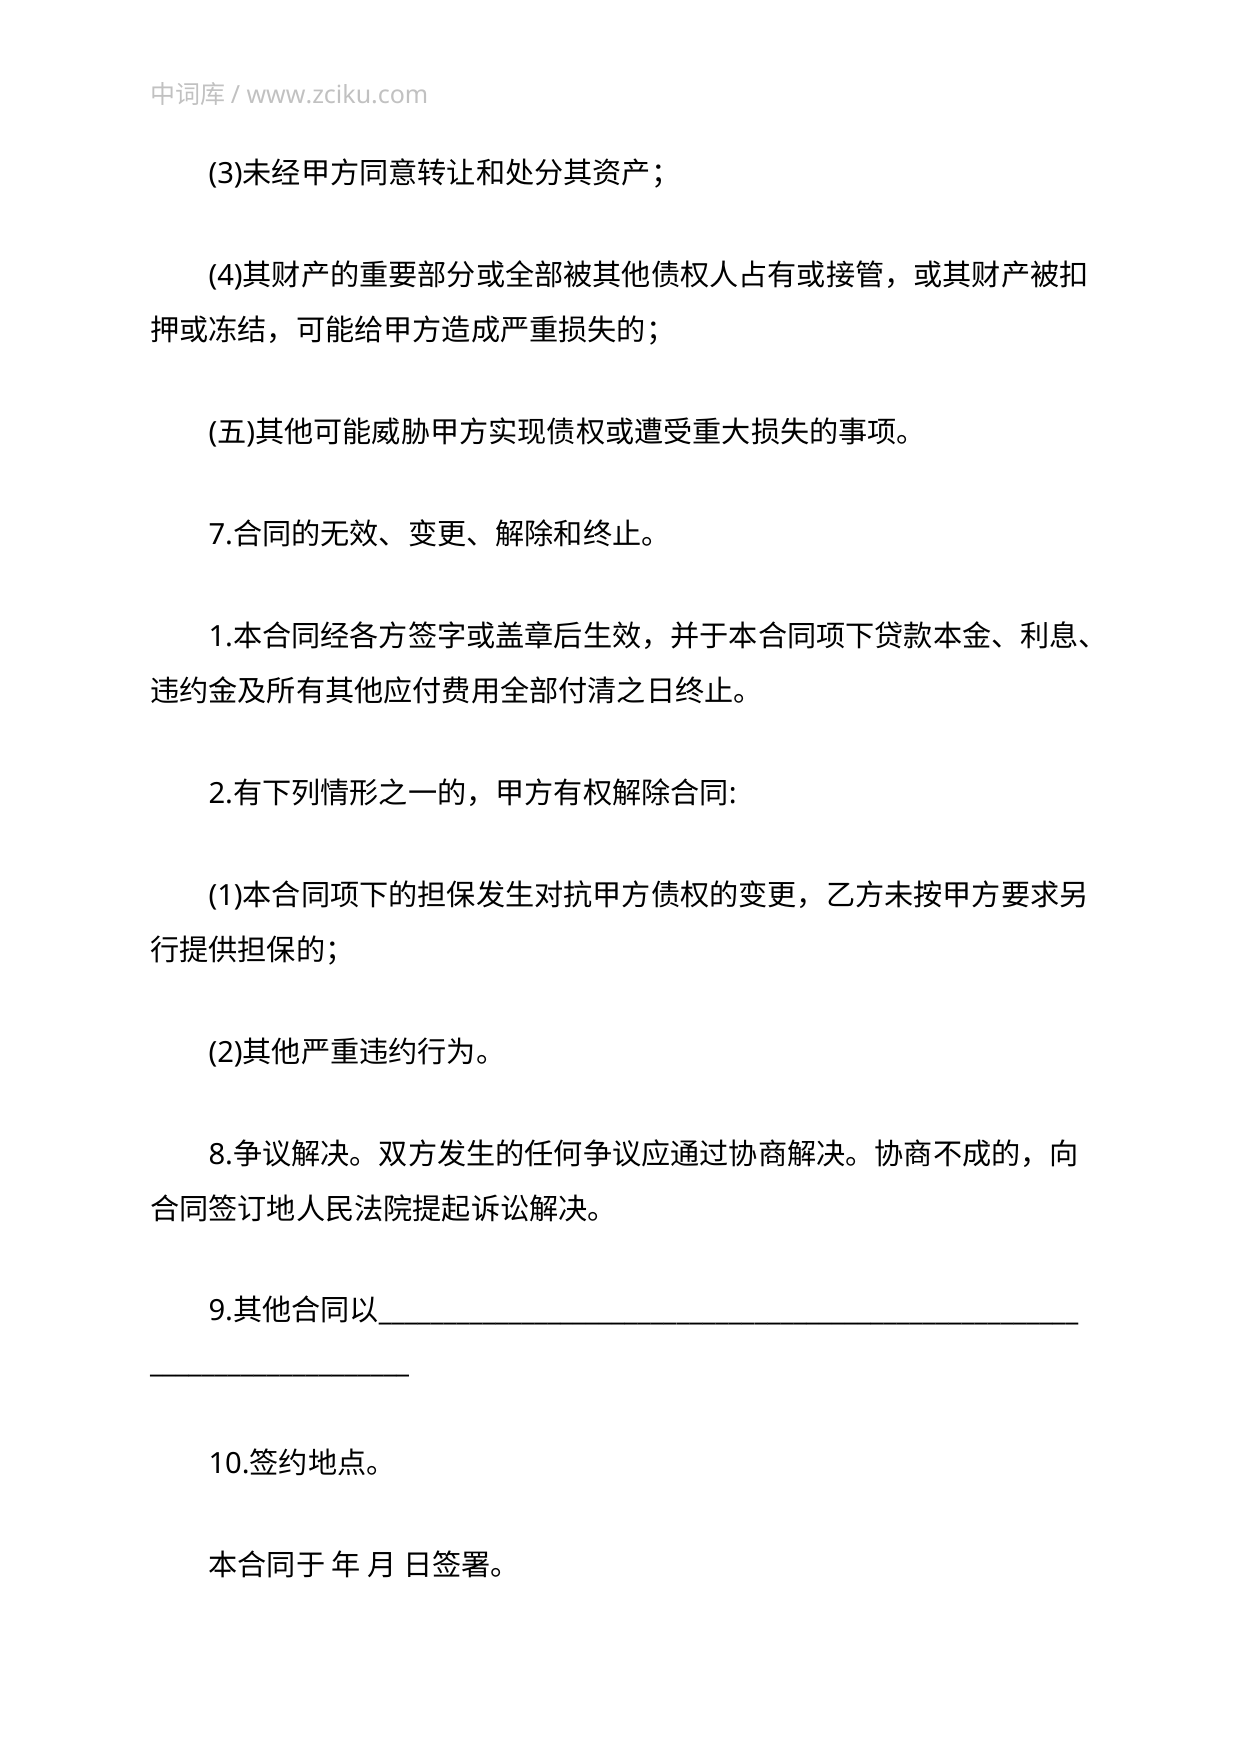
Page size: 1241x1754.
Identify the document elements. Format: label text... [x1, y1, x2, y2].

text (1)本合同项下的担保发生对抗甲方债权的变更，乙方未按甲方要求另行提供担保的； [150, 871, 1090, 969]
text (2)其他严重违约行为。 [150, 1028, 1090, 1071]
text 1.本合同经各方签字或盖章后生效，并于本合同项下贷款本金、利息、违约金及所有其他应付费用全部付清之日终止。 [150, 613, 1090, 710]
text (4)其财产的重要部分或全部被其他债权人占有或接管，或其财产被扣押或冻结，可能给甲方造成严重损失的； [150, 252, 1090, 349]
text 本合同于 年 月 日签署。 [150, 1542, 1090, 1584]
text 9.其他合同以__________________________________________________________________________ [150, 1287, 1090, 1381]
text (五)其他可能威胁甲方实现债权或遭受重大损失的事项。 [150, 409, 1090, 451]
text 7.合同的无效、变更、解除和终止。 [150, 511, 1090, 553]
text 10.签约地点。 [150, 1440, 1090, 1482]
text 2.有下列情形之一的，甲方有权解除合同: [150, 769, 1090, 812]
text (3)未经甲方同意转让和处分其资产； [150, 150, 1090, 192]
text 8.争议解决。双方发生的任何争议应通过协商解决。协商不成的，向合同签订地人民法院提起诉讼解决。 [150, 1130, 1090, 1227]
